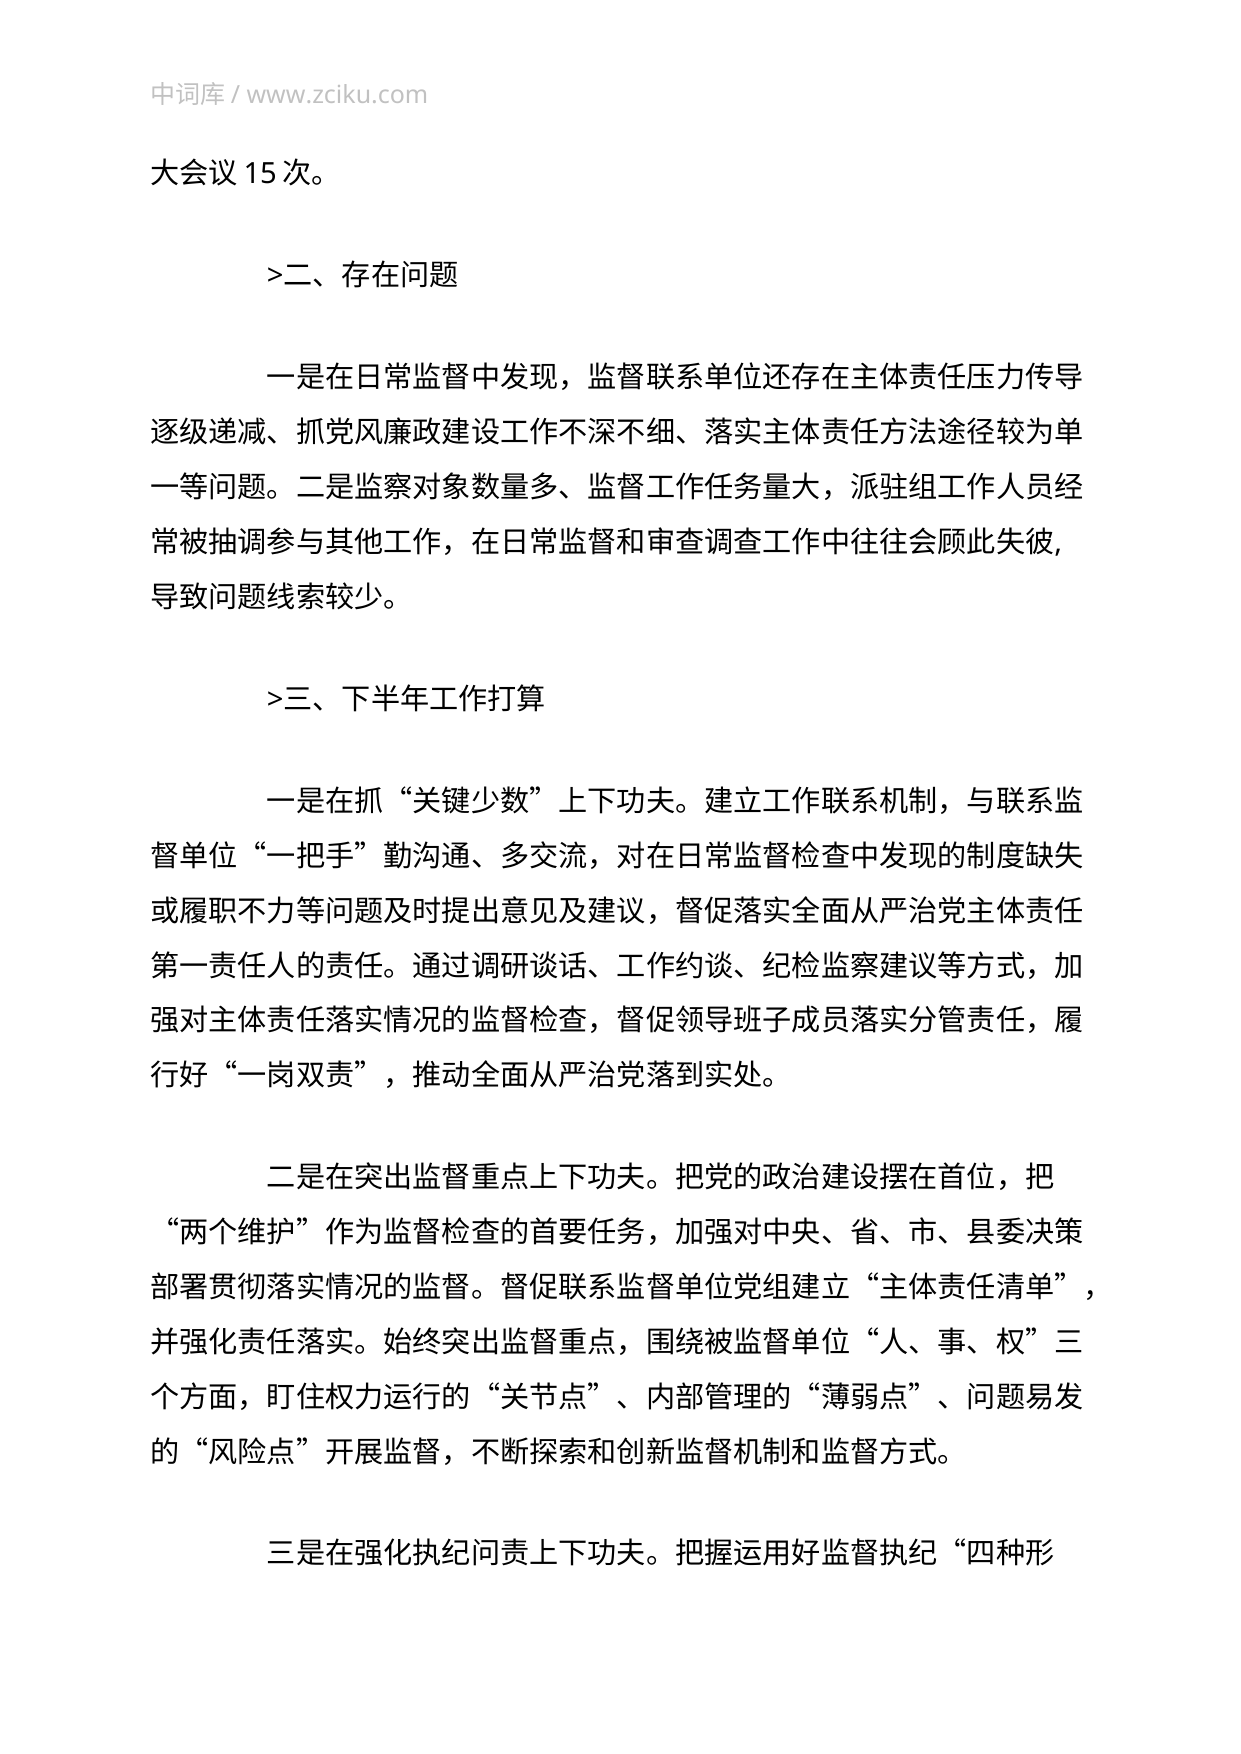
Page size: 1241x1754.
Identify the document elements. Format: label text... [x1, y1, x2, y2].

text 一是在抓“关键少数”上下功夫。建立工作联系机制，与联系监督单位“一把手”勤沟通、多交流，对在日常监督检查中发现的制度缺失或履职不力等问题及时提出意见及建议，督促落实全面从严治党主体责任第一责任人的责任。通过调研谈话、工作约谈、纪检监察建议等方式，加强对主体责任落实情况的监督检查，督促领导班子成员落实分管责任，履行好“一岗双责”，推动全面从严治党落到实处。 [150, 777, 1090, 1094]
text 一是在日常监督中发现，监督联系单位还存在主体责任压力传导逐级递减、抓党风廉政建设工作不深不细、落实主体责任方法途径较为单一等问题。二是监察对象数量多、监督工作任务量大，派驻组工作人员经常被抽调参与其他工作，在日常监督和审查调查工作中往往会顾此失彼,导致问题线索较少。 [150, 354, 1090, 616]
text >二、存在问题 [150, 252, 1090, 294]
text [150, 150, 1090, 192]
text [150, 1530, 1090, 1572]
text >三、下半年工作打算 [150, 675, 1090, 718]
text 二是在突出监督重点上下功夫。把党的政治建设摆在首位，把“两个维护”作为监督检查的首要任务，加强对中央、省、市、县委决策部署贯彻落实情况的监督。督促联系监督单位党组建立“主体责任清单”，并强化责任落实。始终突出监督重点，围绕被监督单位“人、事、权”三个方面，盯住权力运行的“关节点”、内部管理的“薄弱点”、问题易发的“风险点”开展监督，不断探索和创新监督机制和监督方式。 [150, 1154, 1090, 1470]
